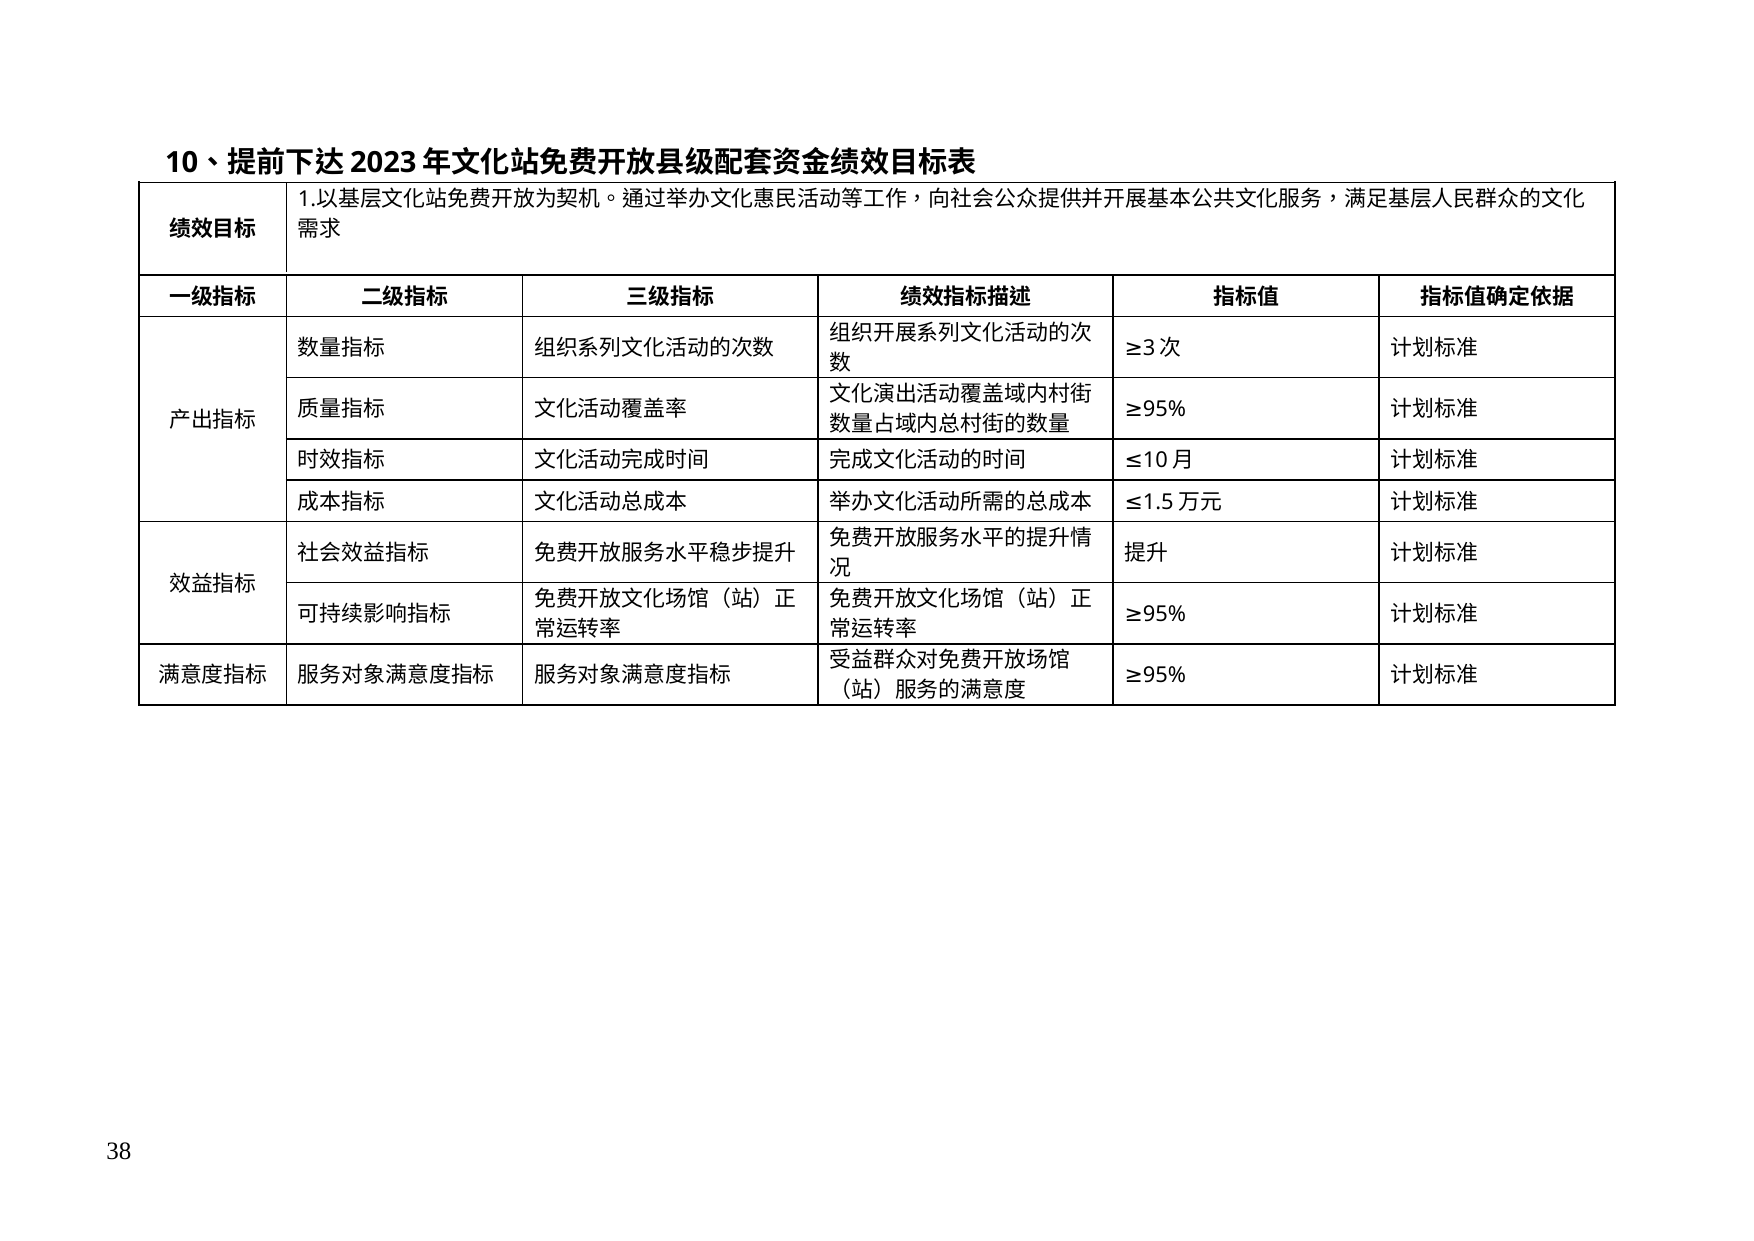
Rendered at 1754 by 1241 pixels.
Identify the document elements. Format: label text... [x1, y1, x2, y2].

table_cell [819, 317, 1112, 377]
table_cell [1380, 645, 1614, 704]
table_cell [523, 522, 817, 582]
text 10、提前下达2023年文化站免费开放县级配套资金绩效目标表 [106, 142, 1648, 181]
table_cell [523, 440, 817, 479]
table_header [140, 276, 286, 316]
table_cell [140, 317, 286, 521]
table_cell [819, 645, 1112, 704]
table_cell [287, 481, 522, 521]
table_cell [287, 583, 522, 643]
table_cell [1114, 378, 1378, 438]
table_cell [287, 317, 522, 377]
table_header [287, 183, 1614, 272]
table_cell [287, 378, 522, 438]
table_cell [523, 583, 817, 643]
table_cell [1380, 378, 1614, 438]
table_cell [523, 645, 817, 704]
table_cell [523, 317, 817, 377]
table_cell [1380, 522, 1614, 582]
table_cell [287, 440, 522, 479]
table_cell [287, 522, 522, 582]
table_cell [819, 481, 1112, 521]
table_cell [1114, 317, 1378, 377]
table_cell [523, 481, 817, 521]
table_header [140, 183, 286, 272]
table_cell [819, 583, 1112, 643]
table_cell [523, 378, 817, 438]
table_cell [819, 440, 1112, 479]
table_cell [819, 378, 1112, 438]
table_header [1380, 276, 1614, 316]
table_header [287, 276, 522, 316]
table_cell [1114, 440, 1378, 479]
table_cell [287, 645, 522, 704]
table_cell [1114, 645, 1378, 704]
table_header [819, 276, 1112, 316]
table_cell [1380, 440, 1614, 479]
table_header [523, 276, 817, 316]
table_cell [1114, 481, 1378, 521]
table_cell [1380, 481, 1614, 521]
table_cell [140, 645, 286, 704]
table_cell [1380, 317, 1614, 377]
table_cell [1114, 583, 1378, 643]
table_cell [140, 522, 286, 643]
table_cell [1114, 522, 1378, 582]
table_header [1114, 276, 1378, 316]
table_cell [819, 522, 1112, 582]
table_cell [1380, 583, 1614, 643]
